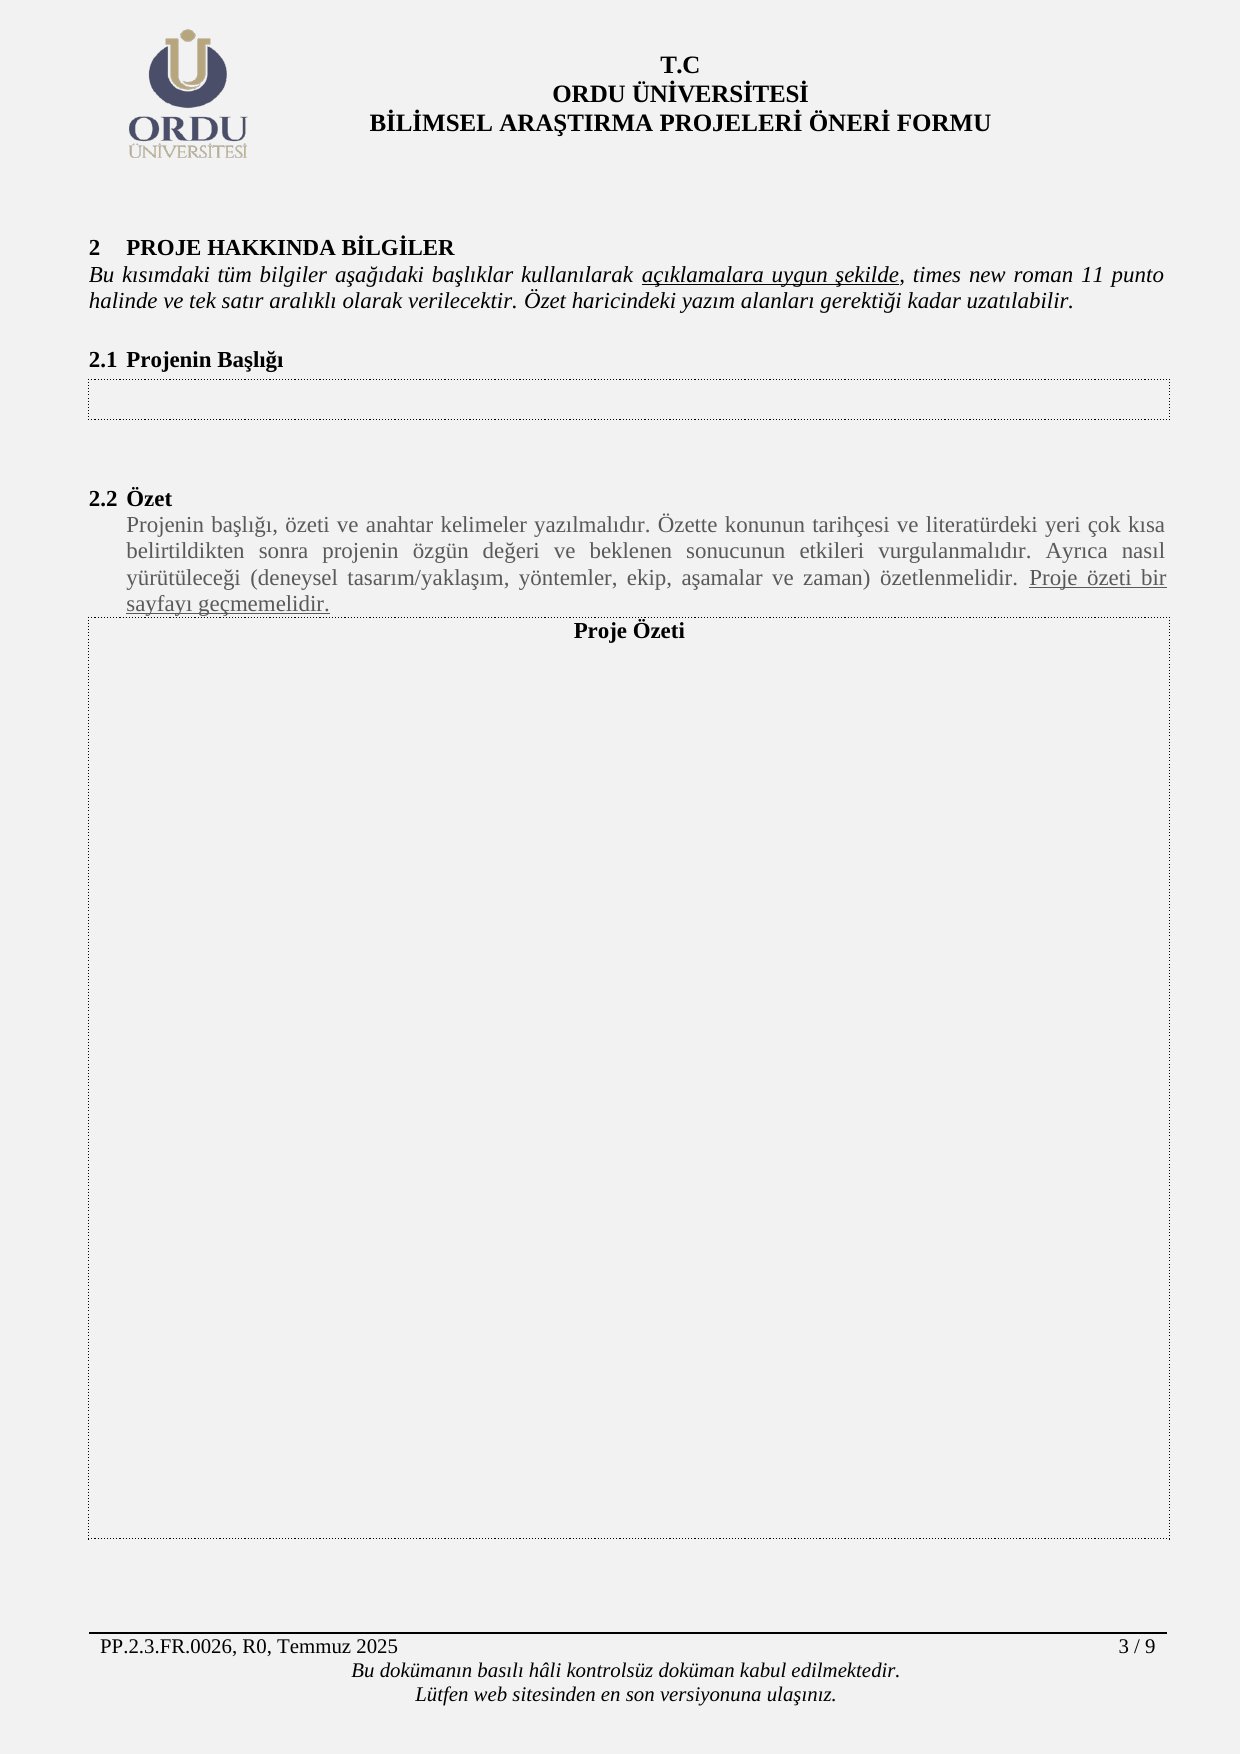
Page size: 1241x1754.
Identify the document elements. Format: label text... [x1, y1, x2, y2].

table_header [89, 379, 1170, 418]
list Özet [89, 485, 1167, 511]
list Projenin Başlığı [89, 346, 1167, 372]
list PROJE HAKKINDA BİLGİLER [89, 234, 1167, 261]
text Bu kısımdaki tüm bilgiler aşağıdaki başlıklar kullanılarak açıklamalara uygun şekilde, times new roman 11 punto halinde ve tek satır aralıklı olarak verilecektir. Özet haricindeki yazım alanları gerektiği kadar uzatılabilir. [89, 261, 1167, 313]
picture [128, 29, 248, 158]
table_header Proje Özeti [89, 617, 1170, 1538]
text Projenin başlığı, özeti ve anahtar kelimeler yazılmalıdır. Özette konunun tarihçesi ve literatürdeki yeri çok kısa belirtildikten sonra projenin özgün değeri ve beklenen sonucunun etkileri vurgulanmalıdır. Ayrıca nasıl yürütüleceği (deneysel tasarım/yaklaşım, yöntemler, ekip, aşamalar ve zaman) özetlenmelidir. Proje özeti bir sayfayı geçmemelidir. [126, 511, 1167, 617]
